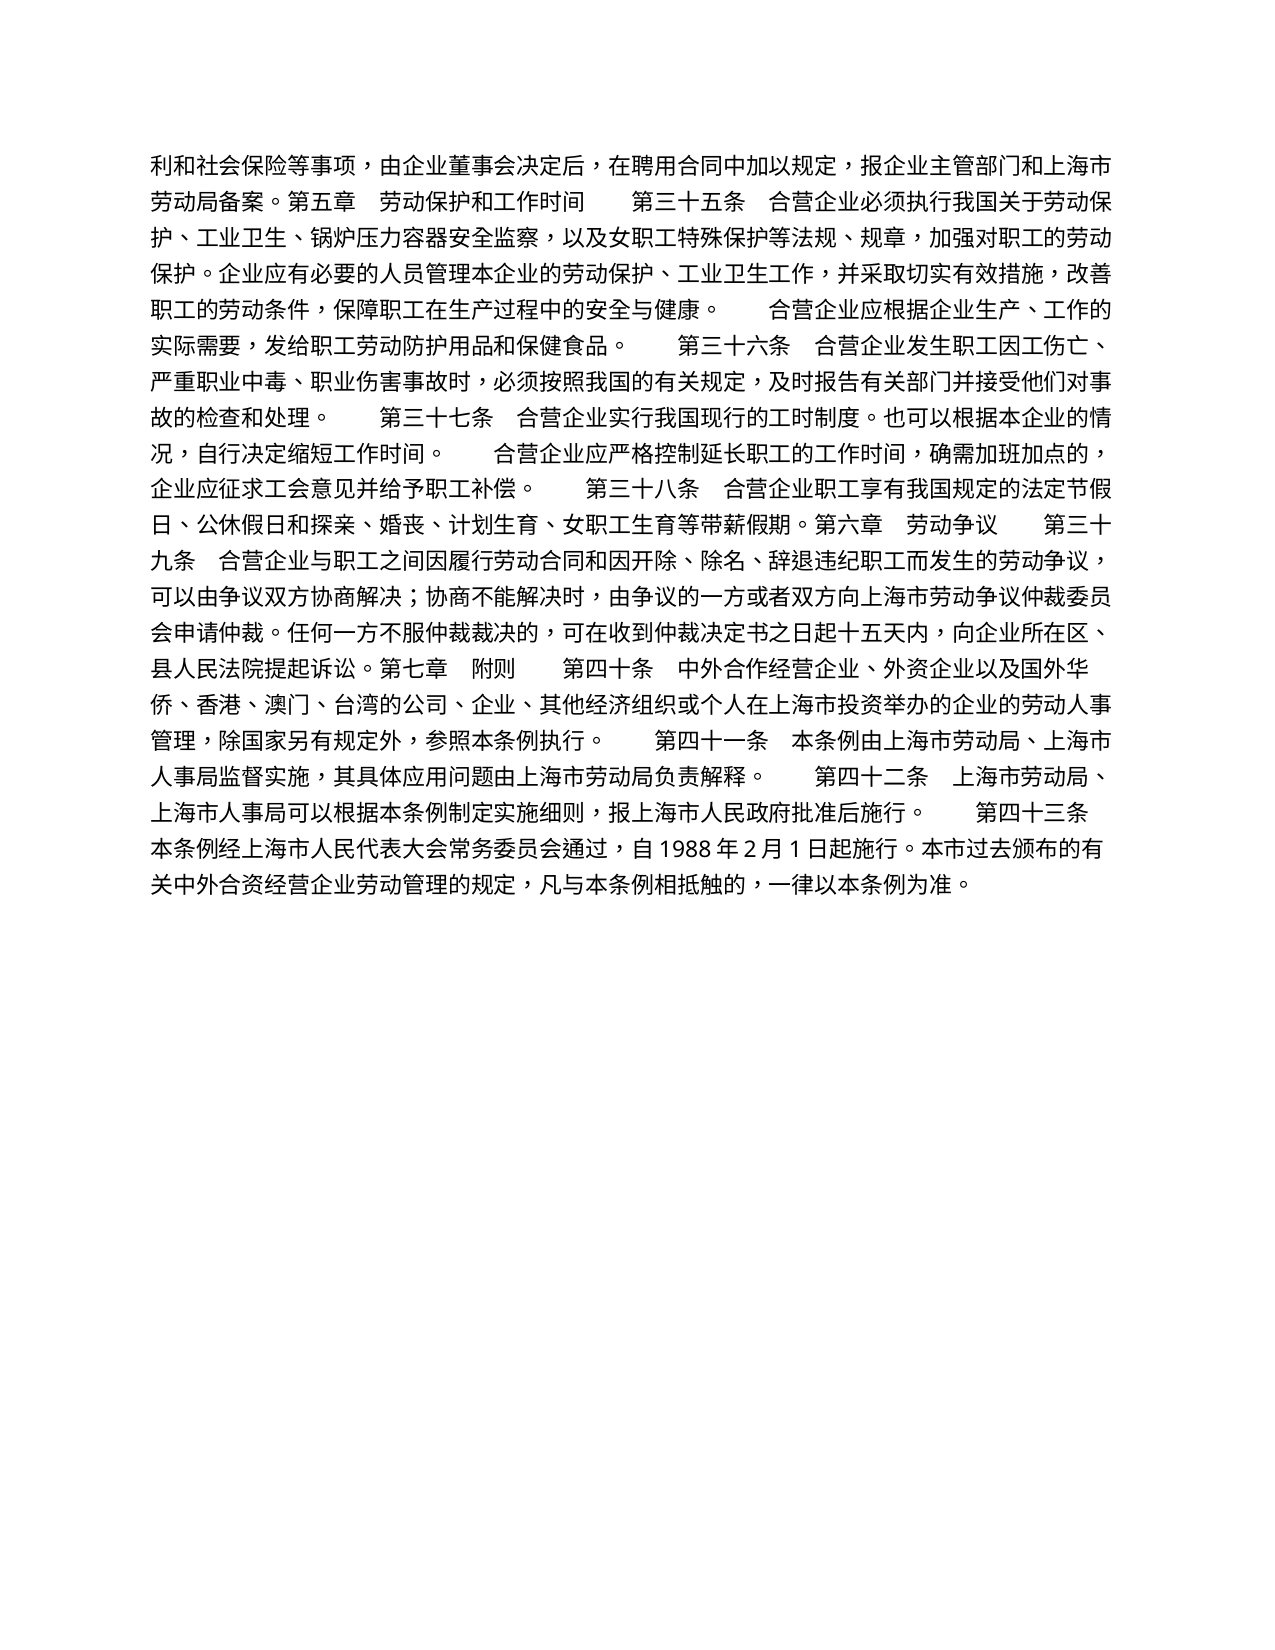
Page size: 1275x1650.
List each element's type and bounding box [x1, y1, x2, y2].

text [150, 150, 1125, 900]
